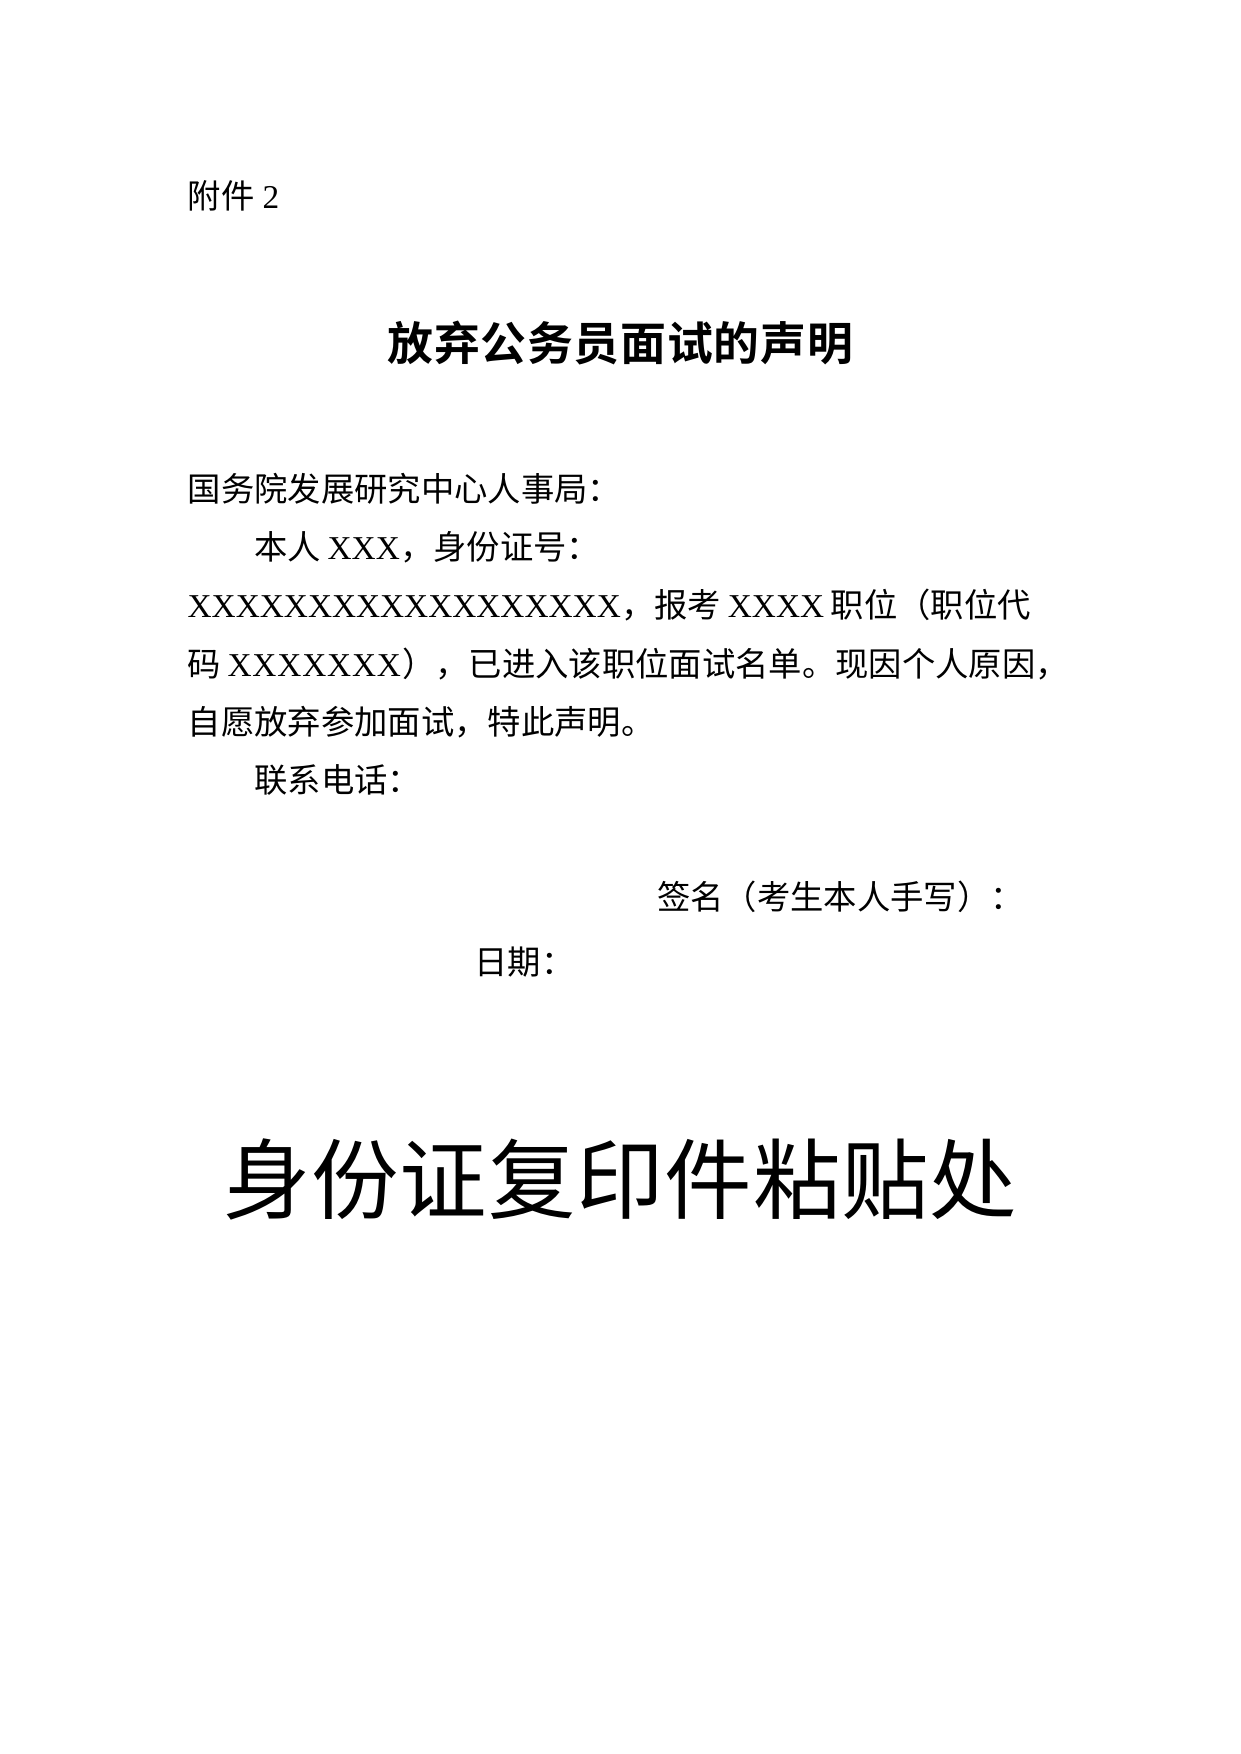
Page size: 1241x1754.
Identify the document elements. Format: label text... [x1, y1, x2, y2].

text 本人XXX，身份证号：XXXXXXXXXXXXXXXXXX，报考XXXX职位（职位代码XXXXXXX），已进入该职位面试名单。现因个人原因，自愿放弃参加面试，特此声明。 [187, 513, 1053, 746]
text 日期： [187, 928, 1053, 993]
text 国务院发展研究中心人事局： [187, 454, 1053, 513]
text 联系电话： [187, 746, 1053, 804]
text 签名（考生本人手写）： [187, 863, 1023, 928]
text 附件2 [187, 162, 1053, 227]
text 放弃公务员面试的声明 [187, 292, 1053, 389]
text 身份证复印件粘贴处 [187, 1109, 1053, 1239]
